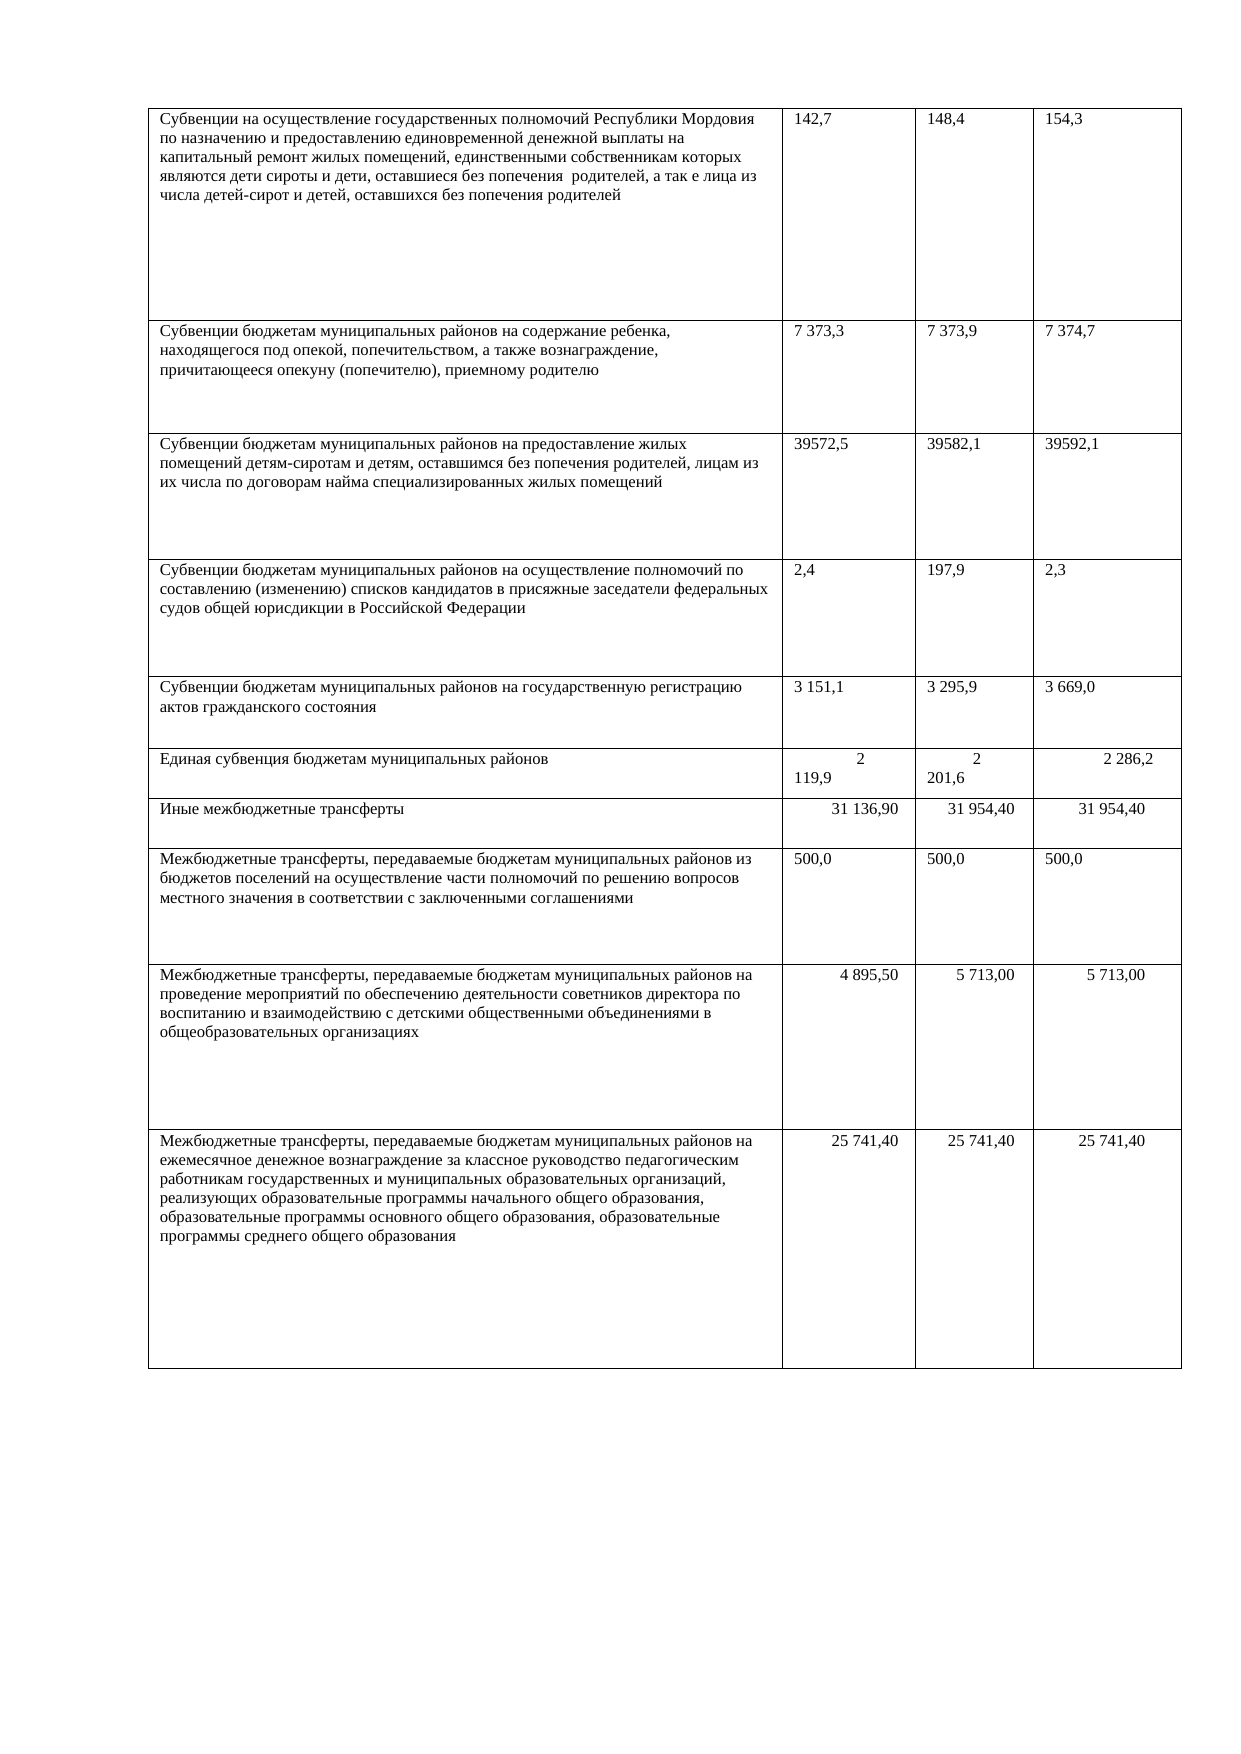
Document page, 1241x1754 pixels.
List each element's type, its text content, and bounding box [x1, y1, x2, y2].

table_cell 31 136,90 [783, 799, 915, 848]
table_cell 5 713,00 [1034, 965, 1181, 1129]
table_cell 3 669,0 [1034, 677, 1181, 748]
table_cell 31 954,40 [1034, 799, 1181, 848]
table_cell 39592,1 [1034, 434, 1181, 559]
table_cell 2 286,2 [1034, 749, 1181, 798]
table_cell Единая субвенция бюджетам муниципальных районов [149, 749, 782, 798]
table_cell Межбюджетные трансферты, передаваемые бюджетам муниципальных районов на проведение мероприятий по обеспечению деятельности советников директора по воспитанию и взаимодействию с детскими общественными объединениями в общеобразовательных организациях [149, 965, 782, 1129]
table_cell Межбюджетные трансферты, передаваемые бюджетам муниципальных районов на ежемесячное денежное вознаграждение за классное руководство педагогическим работникам государственных и муниципальных образовательных организаций, реализующих образовательные программы начального общего образования, образовательные программы основного общего образования, образовательные программы среднего общего образования [149, 1130, 782, 1368]
table_cell Межбюджетные трансферты, передаваемые бюджетам муниципальных районов из бюджетов поселений на осуществление части полномочий по решению вопросов местного значения в соответствии с заключенными соглашениями [149, 849, 782, 964]
table_cell 142,7 [783, 109, 915, 320]
table_cell Иные межбюджетные трансферты [149, 799, 782, 848]
table_cell 3 151,1 [783, 677, 915, 748]
table_cell Субвенции бюджетам муниципальных районов на содержание ребенка, находящегося под опекой, попечительством, а также вознаграждение, причитающееся опекуну (попечителю), приемному родителю [149, 321, 782, 432]
table_cell 500,0 [916, 849, 1033, 964]
table_cell 2 119,9 [783, 749, 915, 798]
table_cell 25 741,40 [783, 1130, 915, 1368]
table_cell 148,4 [916, 109, 1033, 320]
table_cell 4 895,50 [783, 965, 915, 1129]
table_cell 31 954,40 [916, 799, 1033, 848]
table_cell 2 201,6 [916, 749, 1033, 798]
table_cell Субвенции на осуществление государственных полномочий Республики Мордовия по назначению и предоставлению единовременной денежной выплаты на капитальный ремонт жилых помещений, единственными собственникам которых являются дети сироты и дети, оставшиеся без попечения родителей, а так е лица из числа детей-сирот и детей, оставшихся без попечения родителей [149, 109, 782, 320]
table_cell 197,9 [916, 560, 1033, 676]
table_cell 25 741,40 [916, 1130, 1033, 1368]
table_cell 7 373,9 [916, 321, 1033, 432]
table_cell 2,3 [1034, 560, 1181, 676]
table_cell 7 374,7 [1034, 321, 1181, 432]
table_cell Субвенции бюджетам муниципальных районов на государственную регистрацию актов гражданского состояния [149, 677, 782, 748]
table_cell 39582,1 [916, 434, 1033, 559]
table_cell 500,0 [783, 849, 915, 964]
table_cell 39572,5 [783, 434, 915, 559]
table_cell 3 295,9 [916, 677, 1033, 748]
table_cell 25 741,40 [1034, 1130, 1181, 1368]
table_cell 500,0 [1034, 849, 1181, 964]
table_cell 154,3 [1034, 109, 1181, 320]
table_cell Субвенции бюджетам муниципальных районов на осуществление полномочий по составлению (изменению) списков кандидатов в присяжные заседатели федеральных судов общей юрисдикции в Российской Федерации [149, 560, 782, 676]
table_cell Субвенции бюджетам муниципальных районов на предоставление жилых помещений детям-сиротам и детям, оставшимся без попечения родителей, лицам из их числа по договорам найма специализированных жилых помещений [149, 434, 782, 559]
table_cell 2,4 [783, 560, 915, 676]
table_cell 5 713,00 [916, 965, 1033, 1129]
table_cell 7 373,3 [783, 321, 915, 432]
